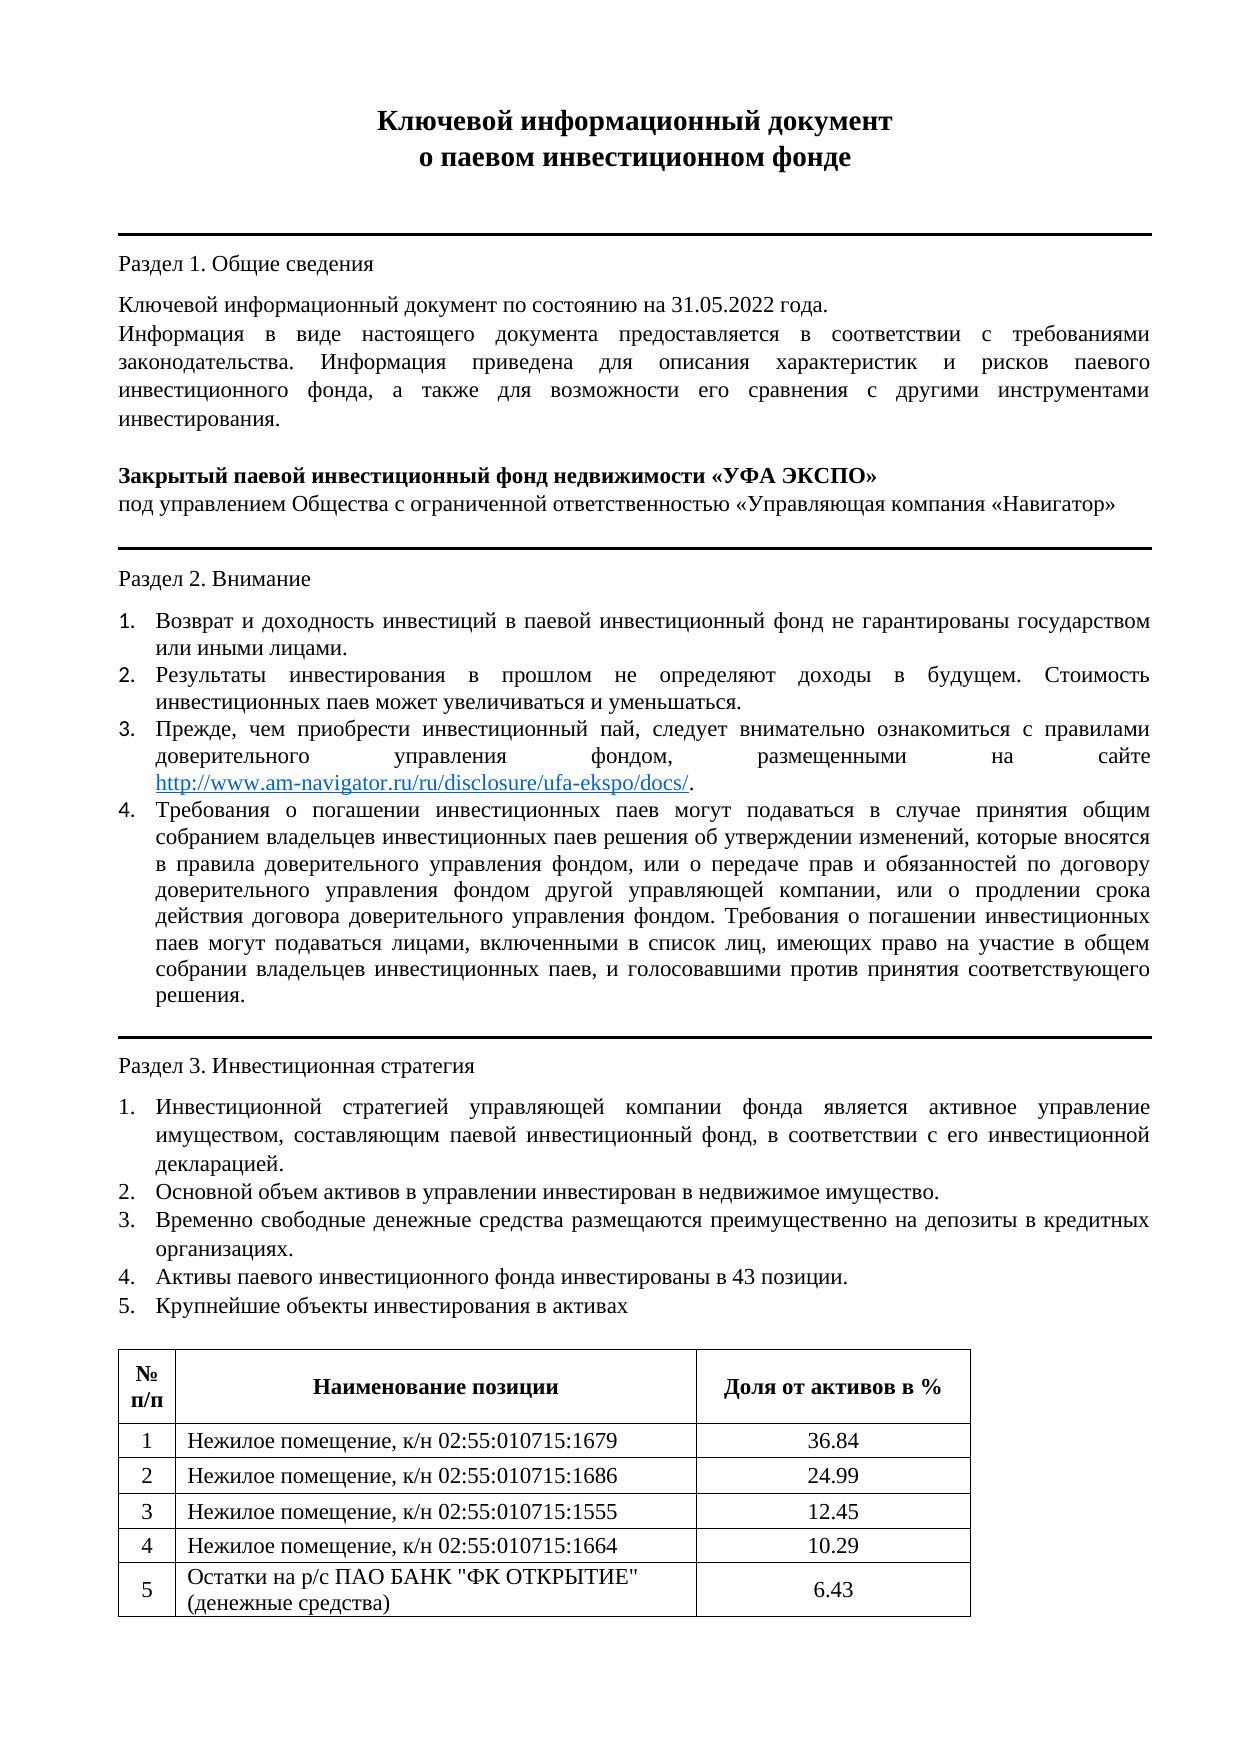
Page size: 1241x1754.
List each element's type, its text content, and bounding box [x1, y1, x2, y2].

table_cell Нежилое помещение, к/н 02:55:010715:1686 [176, 1458, 696, 1493]
text о паевом инвестиционном фонде [118, 139, 1152, 173]
text Раздел 1. Общие сведения [118, 250, 1152, 277]
table_header № п/п [119, 1350, 175, 1423]
table_cell 36.84 [697, 1424, 970, 1457]
table_cell Нежилое помещение, к/н 02:55:010715:1555 [176, 1494, 696, 1528]
text Информация в виде настоящего документа предоставляется в соответствии с требованиями законодательства. Информация приведена для описания характеристик и рисков паевого инвестиционного фонда, а также для возможности его сравнения с другими инструментами инвестирования. [118, 320, 1152, 431]
text Ключевой информационный документ [118, 103, 1152, 137]
list Крупнейшие объекты инвестирования в активах [118, 1292, 1152, 1318]
table_cell Остатки на р/с ПАО БАНК "ФК ОТКРЫТИЕ" (денежные средства) [176, 1563, 696, 1616]
list Возврат и доходность инвестиций в паевой инвестиционный фонд не гарантированы государством или иными лицами. [118, 606, 1152, 660]
table_header Наименование позиции [176, 1350, 696, 1423]
table_cell 10.29 [697, 1529, 970, 1562]
table_cell 24.99 [697, 1458, 970, 1493]
table_cell Нежилое помещение, к/н 02:55:010715:1679 [176, 1424, 696, 1457]
text под управлением Общества с ограниченной ответственностью «Управляющая компания «Навигатор» [118, 490, 1152, 517]
list Основной объем активов в управлении инвестирован в недвижимое имущество. [118, 1178, 1152, 1204]
list Требования о погашении инвестиционных паев могут подаваться в случае принятия общим собранием владельцев инвестиционных паев решения об утверждении изменений, которые вносятся в правила доверительного управления фондом, или о передаче прав и обязанностей по договору доверительного управления фондом другой управляющей компании, или о продлении срока действия договора доверительного управления фондом. Требования о погашении инвестиционных паев могут подаваться лицами, включенными в список лиц, имеющих право на участие в общем собрании владельцев инвестиционных паев, и голосовавшими против принятия соответствующего решения. [118, 795, 1152, 1008]
text Ключевой информационный документ по состоянию на 31.05.2022 года. [118, 291, 1152, 318]
text Раздел 3. Инвестиционная стратегия [118, 1052, 1152, 1078]
list Прежде, чем приобрести инвестиционный пай, следует внимательно ознакомиться с правилами доверительного управления фондом, размещенными на сайте http://www.am-navigator.ru/ru/disclosure/ufa-ekspo/docs/. [118, 714, 1152, 795]
list Инвестиционной стратегией управляющей компании фонда является активное управление имуществом, составляющим паевой инвестиционный фонд, в соответствии с его инвестиционной декларацией. [118, 1093, 1152, 1176]
table_cell 1 [119, 1424, 175, 1457]
list Временно свободные денежные средства размещаются преимущественно на депозиты в кредитных организациях. [118, 1207, 1152, 1261]
table_cell 2 [119, 1458, 175, 1493]
text Раздел 2. Внимание [118, 565, 1152, 591]
table_cell Нежилое помещение, к/н 02:55:010715:1664 [176, 1529, 696, 1562]
table_header Доля от активов в % [697, 1350, 970, 1423]
table_cell 4 [119, 1529, 175, 1562]
text Закрытый паевой инвестиционный фонд недвижимости «УФА ЭКСПО» [118, 462, 1152, 488]
list Активы паевого инвестиционного фонда инвестированы в 43 позиции. [118, 1263, 1152, 1290]
list Результаты инвестирования в прошлом не определяют доходы в будущем. Стоимость инвестиционных паев может увеличиваться и уменьшаться. [118, 660, 1152, 714]
table_cell 5 [119, 1563, 175, 1616]
table_cell 3 [119, 1494, 175, 1528]
table_cell 6.43 [697, 1563, 970, 1616]
table_cell 12.45 [697, 1494, 970, 1528]
